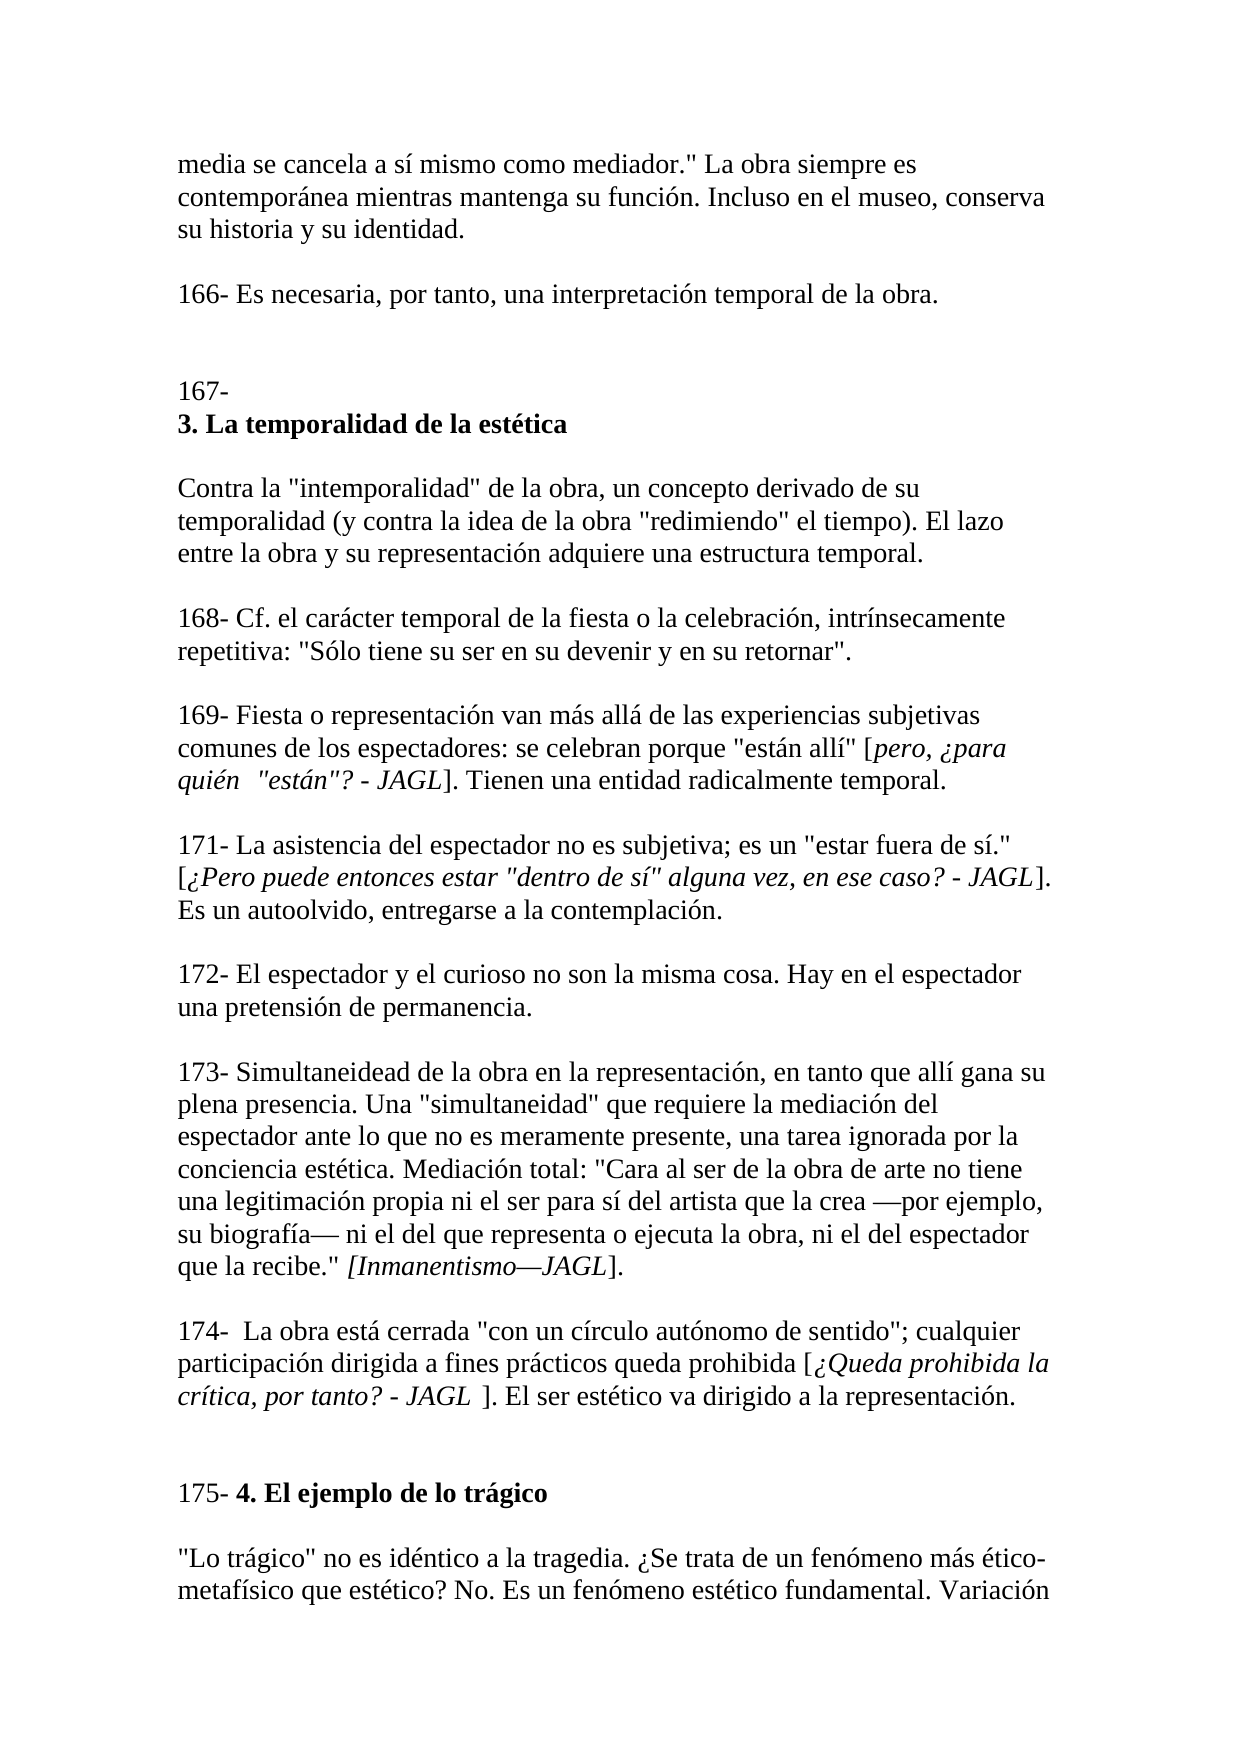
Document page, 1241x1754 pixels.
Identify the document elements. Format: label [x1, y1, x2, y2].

text [177, 148, 1063, 1605]
